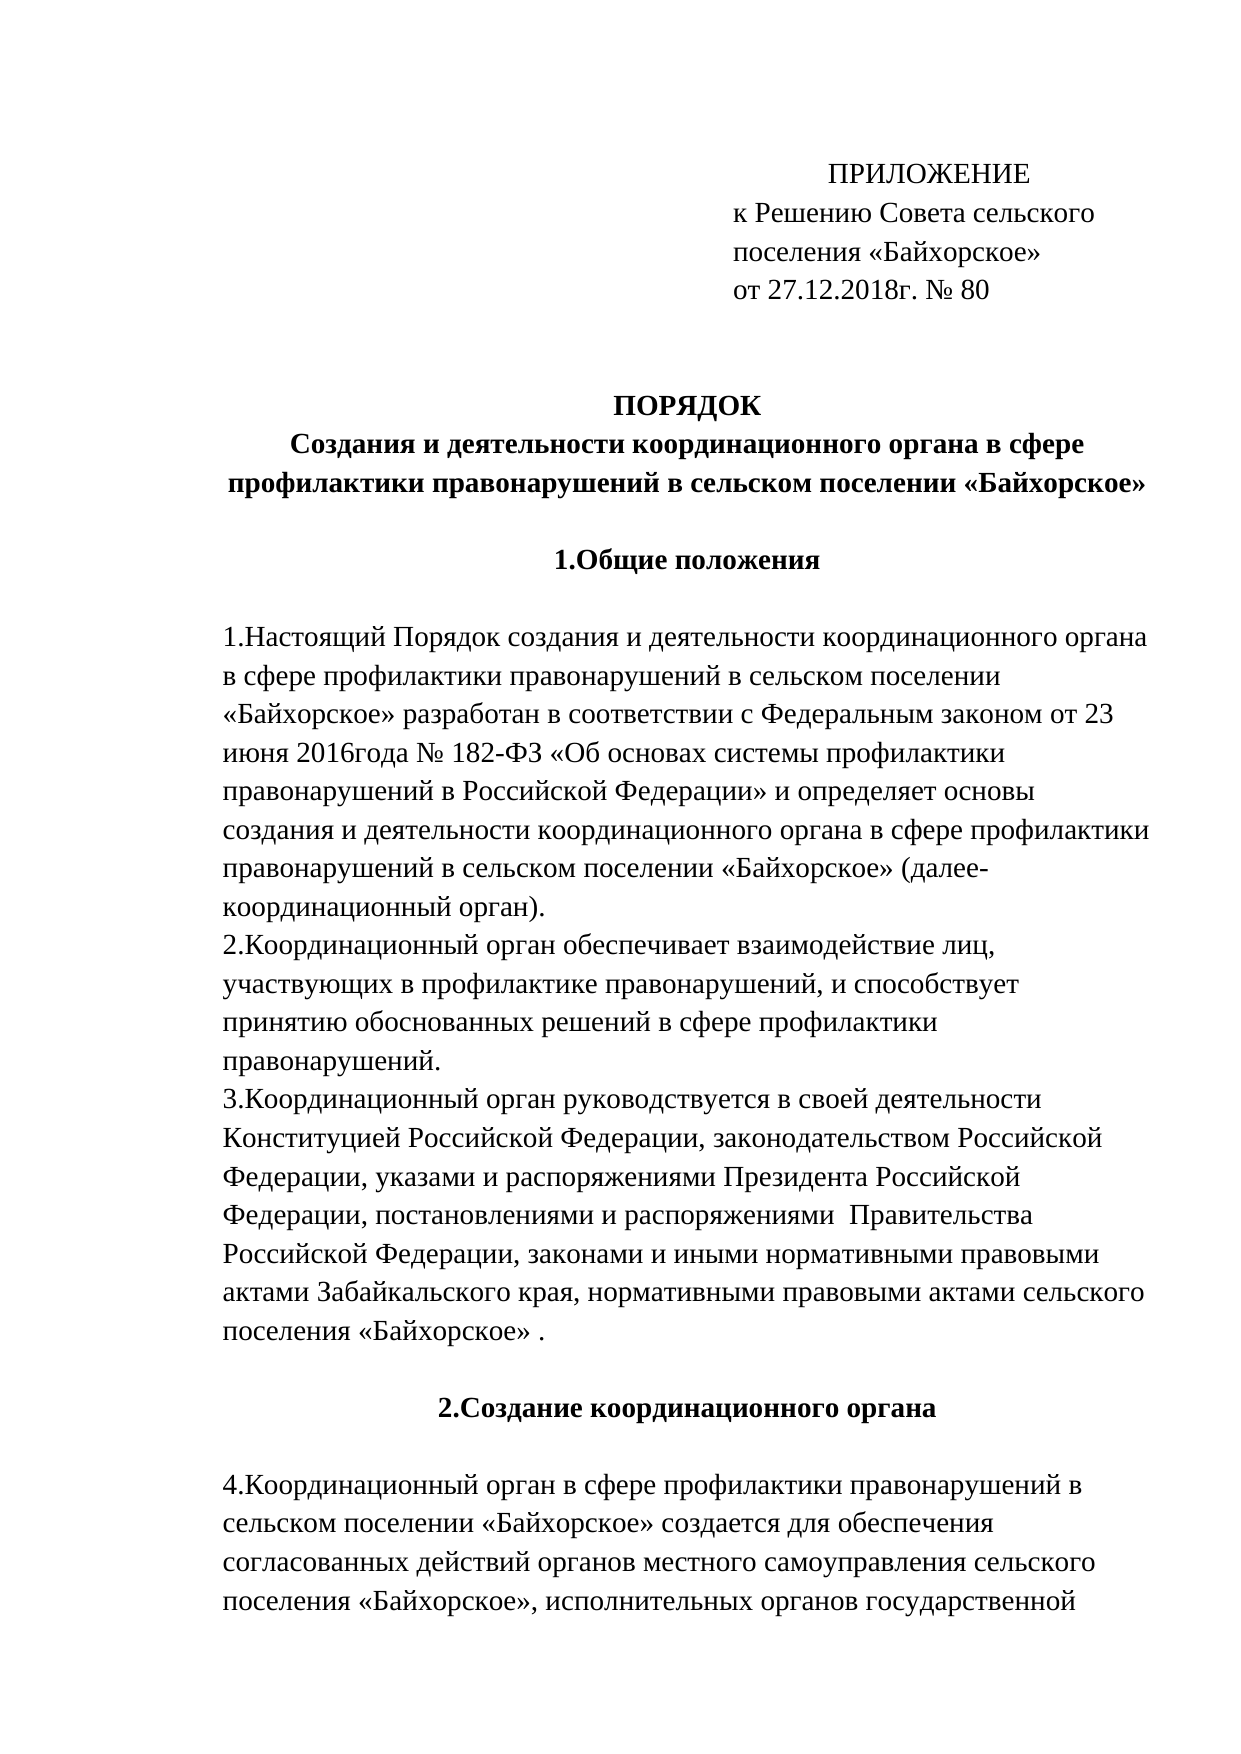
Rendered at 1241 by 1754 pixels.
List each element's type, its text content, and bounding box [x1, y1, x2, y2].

list ПОРЯДОК [222, 388, 1152, 421]
list 3.Координационный орган руководствуется в своей деятельности Конституцией Российской Федерации, законодательством Российской Федерации, указами и распоряжениями Президента Российской Федерации, постановлениями и распоряжениями Правительства Российской Федерации, законами и иными нормативными правовыми актами Забайкальского края, нормативными правовыми актами сельского поселения «Байхорское» . [222, 1082, 1152, 1346]
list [222, 1467, 1152, 1616]
list ПРИЛОЖЕНИЕ [222, 157, 1152, 190]
list Создания и деятельности координационного органа в сфере профилактики правонарушений в сельском поселении «Байхорское» [222, 426, 1152, 498]
list 2.Создание координационного органа [222, 1390, 1152, 1423]
list от 27.12.2018г. № 80 [222, 272, 1152, 306]
list 1.Настоящий Порядок создания и деятельности координационного органа в сфере профилактики правонарушений в сельском поселении «Байхорское» разработан в соответствии с Федеральным законом от 23 июня 2016года № 182-ФЗ «Об основах системы профилактики правонарушений в Российской Федерации» и определяет основы создания и деятельности координационного органа в сфере профилактики правонарушений в сельском поселении «Байхорское» (далее- координационный орган). [222, 619, 1152, 922]
list поселения «Байхорское» [222, 234, 1152, 267]
list к Решению Совета сельского [222, 195, 1152, 229]
list 1.Общие положения [222, 542, 1152, 576]
list 2.Координационный орган обеспечивает взаимодействие лиц, участвующих в профилактике правонарушений, и способствует принятию обоснованных решений в сфере профилактики правонарушений. [222, 927, 1152, 1077]
